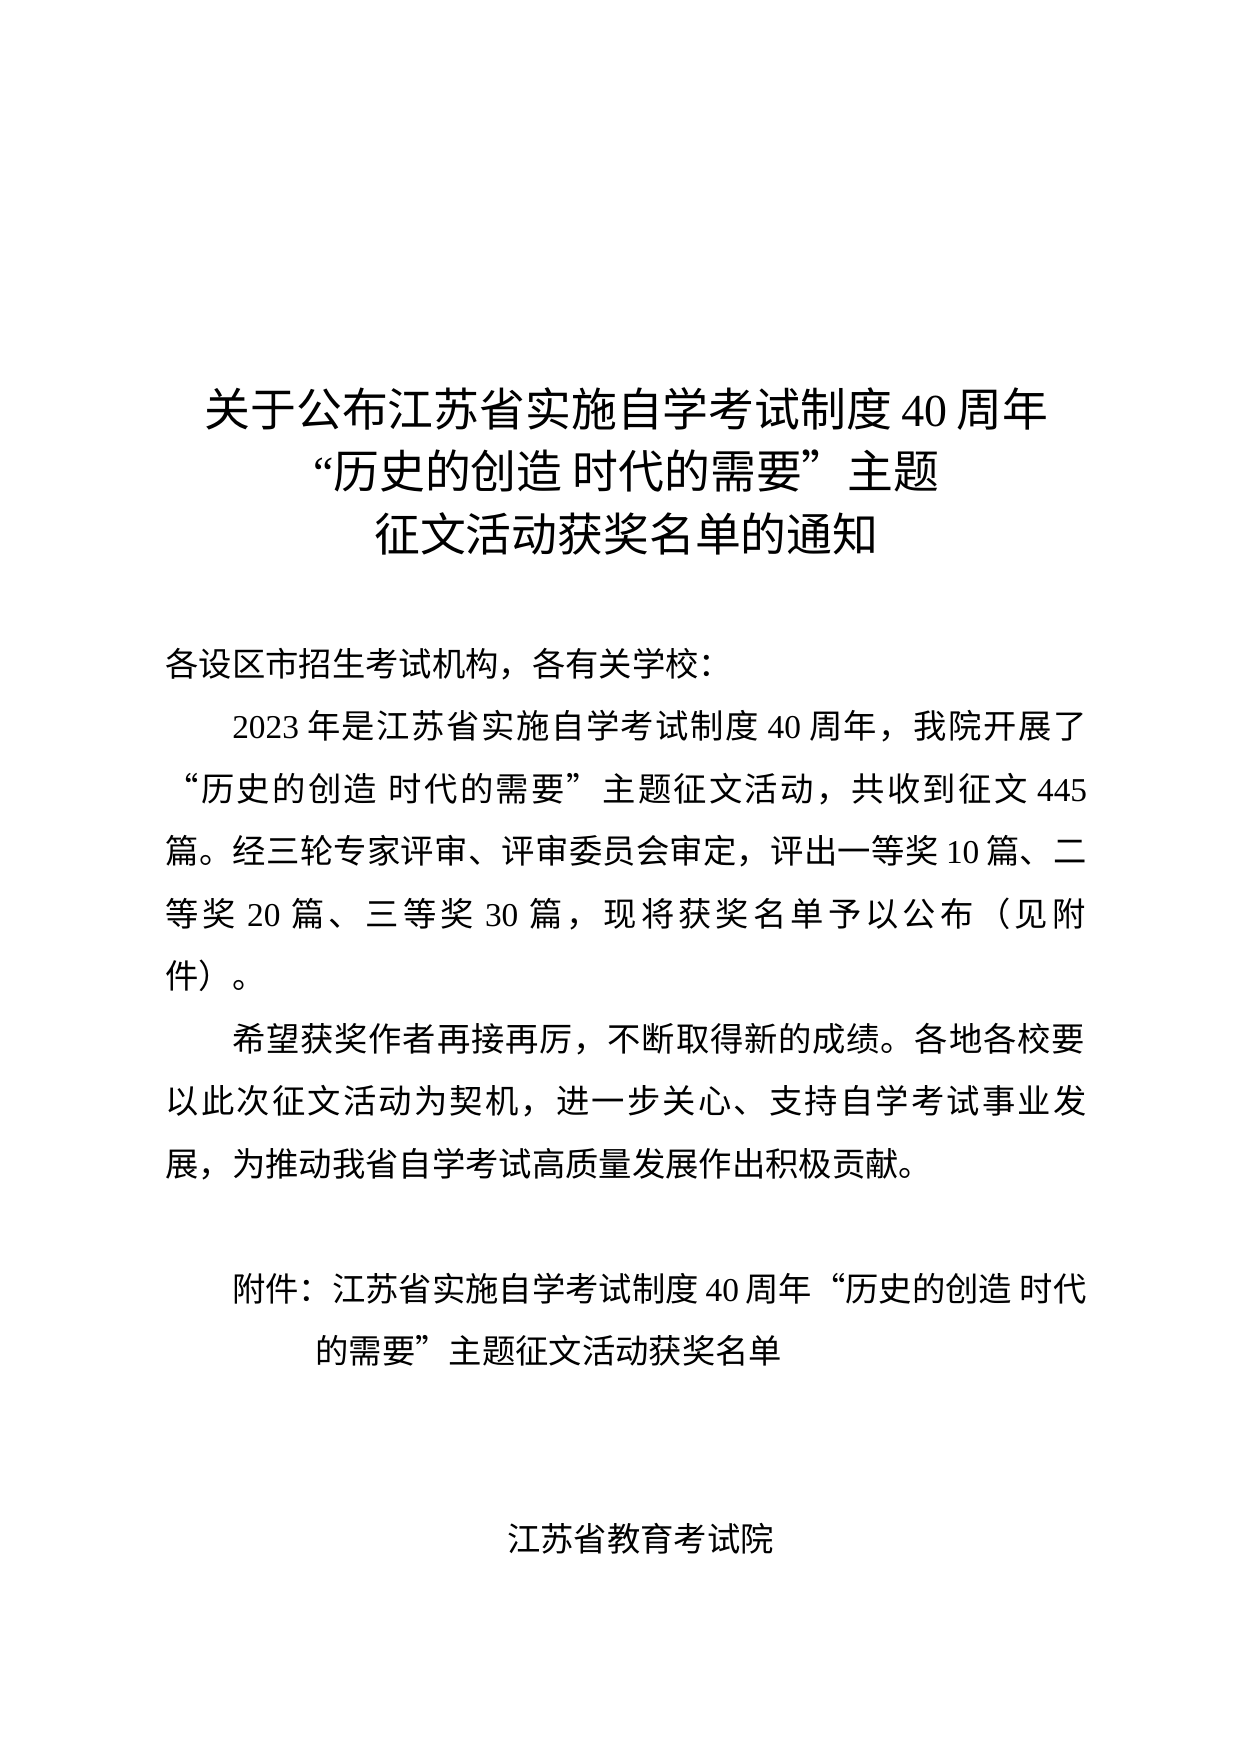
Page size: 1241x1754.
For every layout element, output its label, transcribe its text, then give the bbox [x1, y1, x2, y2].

text 附件：江苏省实施自学考试制度40周年“历史的创造 时代 [165, 1251, 1087, 1314]
text “历史的创造 时代的需要”主题 [165, 439, 1087, 501]
text 希望获奖作者再接再厉，不断取得新的成绩。各地各校要以此次征文活动为契机，进一步关心、支持自学考试事业发展，为推动我省自学考试高质量发展作出积极贡献。 [165, 1001, 1087, 1189]
text 关于公布江苏省实施自学考试制度40周年 [165, 376, 1087, 439]
text 的需要”主题征文活动获奖名单 [165, 1314, 1087, 1376]
text 征文活动获奖名单的通知 [165, 501, 1087, 564]
text 各设区市招生考试机构，各有关学校： [165, 626, 1087, 689]
text 2023年是江苏省实施自学考试制度40周年，我院开展了“历史的创造 时代的需要”主题征文活动，共收到征文445篇。经三轮专家评审、评审委员会审定，评出一等奖10篇、二等奖20篇、三等奖30篇，现将获奖名单予以公布（见附件）。 [165, 689, 1087, 1001]
text 江苏省教育考试院 [165, 1501, 1087, 1564]
